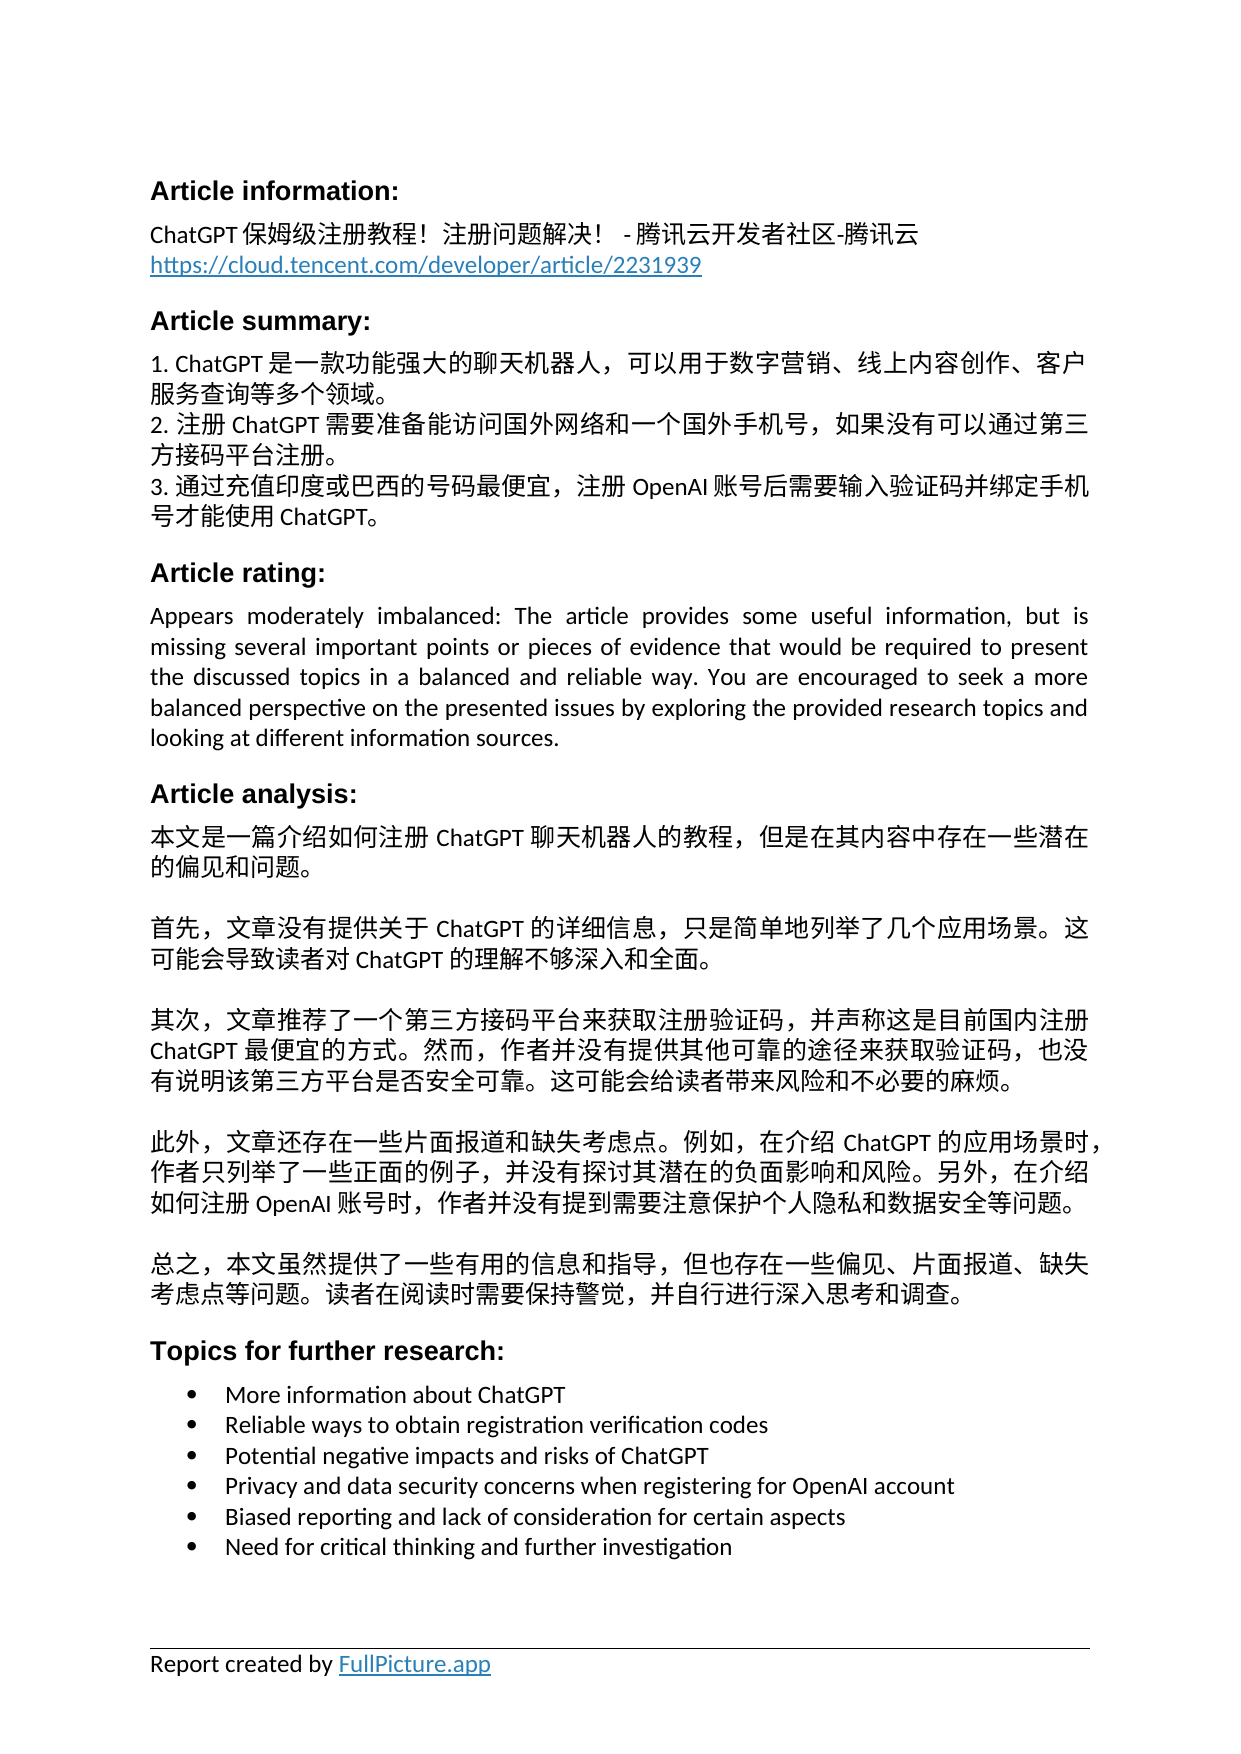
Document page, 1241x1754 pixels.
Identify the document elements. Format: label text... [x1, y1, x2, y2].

text 此外，文章还存在一些片面报道和缺失考虑点。例如，在介绍 ChatGPT 的应用场景时，作者只列举了一些正面的例子，并没有探讨其潜在的负面影响和风险。另外，在介绍如何注册 OpenAI 账号时，作者并没有提到需要注意保护个人隐私和数据安全等问题。 [150, 1127, 1090, 1218]
list Potential negative impacts and risks of ChatGPT [187, 1440, 1090, 1470]
subtitle Article rating: [150, 557, 1090, 588]
text Appears moderately imbalanced: The article provides some useful information, but is missing several important points or pieces of evidence that would be required to present the discussed topics in a balanced and reliable way. You are encouraged to seek a more balanced perspective on the presented issues by exploring the provided research topics and looking at different information sources. [150, 600, 1090, 753]
subtitle Article information: [150, 175, 1090, 206]
list More information about ChatGPT [187, 1379, 1090, 1409]
subtitle Topics for further research: [150, 1335, 1090, 1366]
list Reliable ways to obtain registration verification codes [187, 1409, 1090, 1440]
list Biased reporting and lack of consideration for certain aspects [187, 1501, 1090, 1531]
text 首先，文章没有提供关于 ChatGPT 的详细信息，只是简单地列举了几个应用场景。这可能会导致读者对 ChatGPT 的理解不够深入和全面。 [150, 913, 1090, 974]
text 其次，文章推荐了一个第三方接码平台来获取注册验证码，并声称这是目前国内注册 ChatGPT 最便宜的方式。然而，作者并没有提供其他可靠的途径来获取验证码，也没有说明该第三方平台是否安全可靠。这可能会给读者带来风险和不必要的麻烦。 [150, 1005, 1090, 1096]
text ChatGPT保姆级注册教程！注册问题解决！ - 腾讯云开发者社区-腾讯云https://cloud.tencent.com/developer/article/2231939 [150, 219, 1090, 280]
subtitle Article summary: [150, 305, 1090, 336]
subtitle Article analysis: [150, 778, 1090, 809]
text 1. ChatGPT是一款功能强大的聊天机器人，可以用于数字营销、线上内容创作、客户服务查询等多个领域。 [150, 348, 1090, 409]
list Need for critical thinking and further investigation [187, 1531, 1090, 1562]
text 3. 通过充值印度或巴西的号码最便宜，注册OpenAI账号后需要输入验证码并绑定手机号才能使用ChatGPT。 [150, 471, 1090, 532]
text 2. 注册ChatGPT需要准备能访问国外网络和一个国外手机号，如果没有可以通过第三方接码平台注册。 [150, 409, 1090, 471]
list Privacy and data security concerns when registering for OpenAI account [187, 1470, 1090, 1501]
text 总之，本文虽然提供了一些有用的信息和指导，但也存在一些偏见、片面报道、缺失考虑点等问题。读者在阅读时需要保持警觉，并自行进行深入思考和调查。 [150, 1249, 1090, 1310]
text 本文是一篇介绍如何注册 ChatGPT 聊天机器人的教程，但是在其内容中存在一些潜在的偏见和问题。 [150, 822, 1090, 883]
